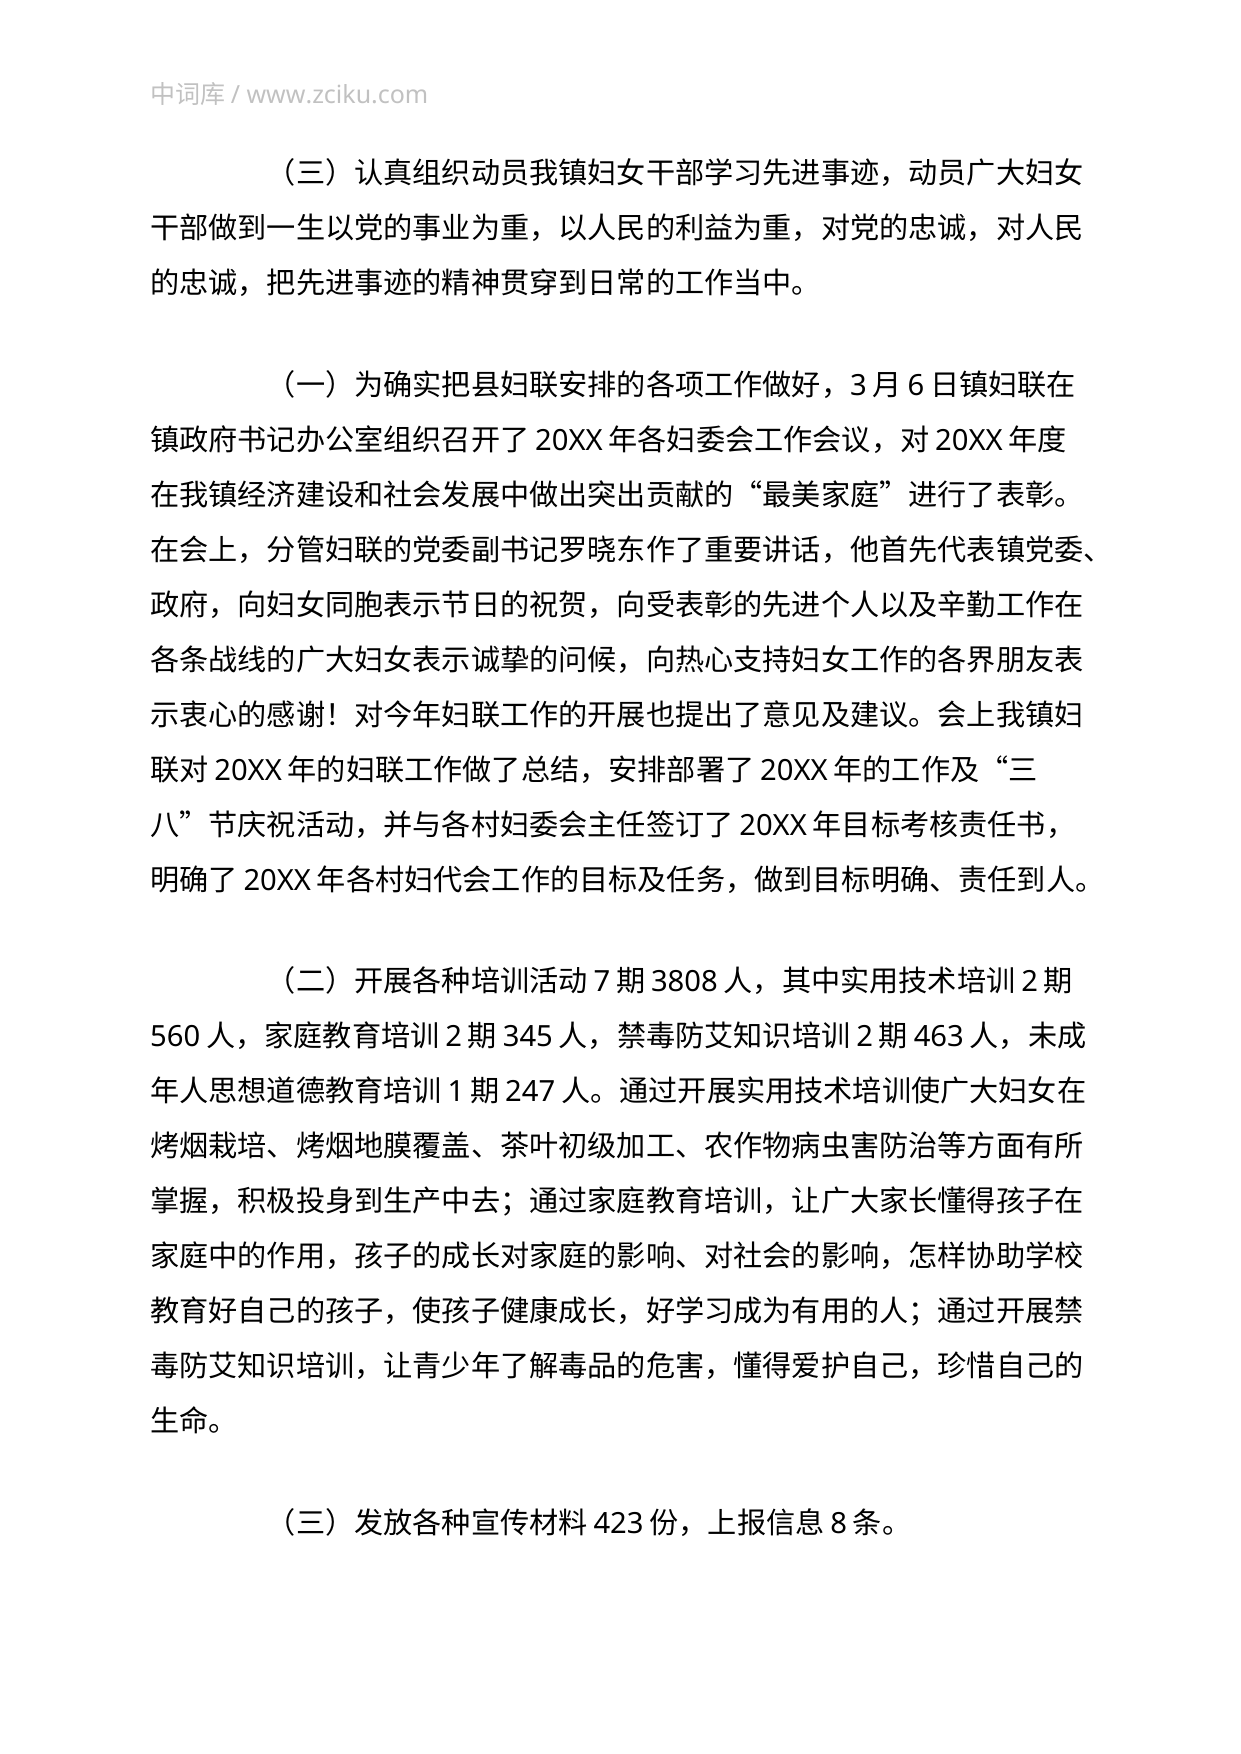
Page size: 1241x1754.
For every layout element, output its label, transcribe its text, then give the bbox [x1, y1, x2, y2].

text （三）发放各种宣传材料423份，上报信息8条。 [150, 1499, 1090, 1542]
text （三）认真组织动员我镇妇女干部学习先进事迹，动员广大妇女干部做到一生以党的事业为重，以人民的利益为重，对党的忠诚，对人民的忠诚，把先进事迹的精神贯穿到日常的工作当中。 [150, 150, 1090, 302]
text （二）开展各种培训活动7期3808人，其中实用技术培训2期560人，家庭教育培训2期345人，禁毒防艾知识培训2期463人，未成年人思想道德教育培训1期247人。通过开展实用技术培训使广大妇女在烤烟栽培、烤烟地膜覆盖、茶叶初级加工、农作物病虫害防治等方面有所掌握，积极投身到生产中去；通过家庭教育培训，让广大家长懂得孩子在家庭中的作用，孩子的成长对家庭的影响、对社会的影响，怎样协助学校教育好自己的孩子，使孩子健康成长，好学习成为有用的人；通过开展禁毒防艾知识培训，让青少年了解毒品的危害，懂得爱护自己，珍惜自己的生命。 [150, 958, 1090, 1440]
text （一）为确实把县妇联安排的各项工作做好，3月6日镇妇联在镇政府书记办公室组织召开了20XX年各妇委会工作会议，对20XX年度在我镇经济建设和社会发展中做出突出贡献的“最美家庭”进行了表彰。在会上，分管妇联的党委副书记罗晓东作了重要讲话，他首先代表镇党委、政府，向妇女同胞表示节日的祝贺，向受表彰的先进个人以及辛勤工作在各条战线的广大妇女表示诚挚的问候，向热心支持妇女工作的各界朋友表示衷心的感谢！对今年妇联工作的开展也提出了意见及建议。会上我镇妇联对20XX年的妇联工作做了总结，安排部署了20XX年的工作及“三八”节庆祝活动，并与各村妇委会主任签订了20XX年目标考核责任书，明确了20XX年各村妇代会工作的目标及任务，做到目标明确、责任到人。 [150, 362, 1090, 898]
